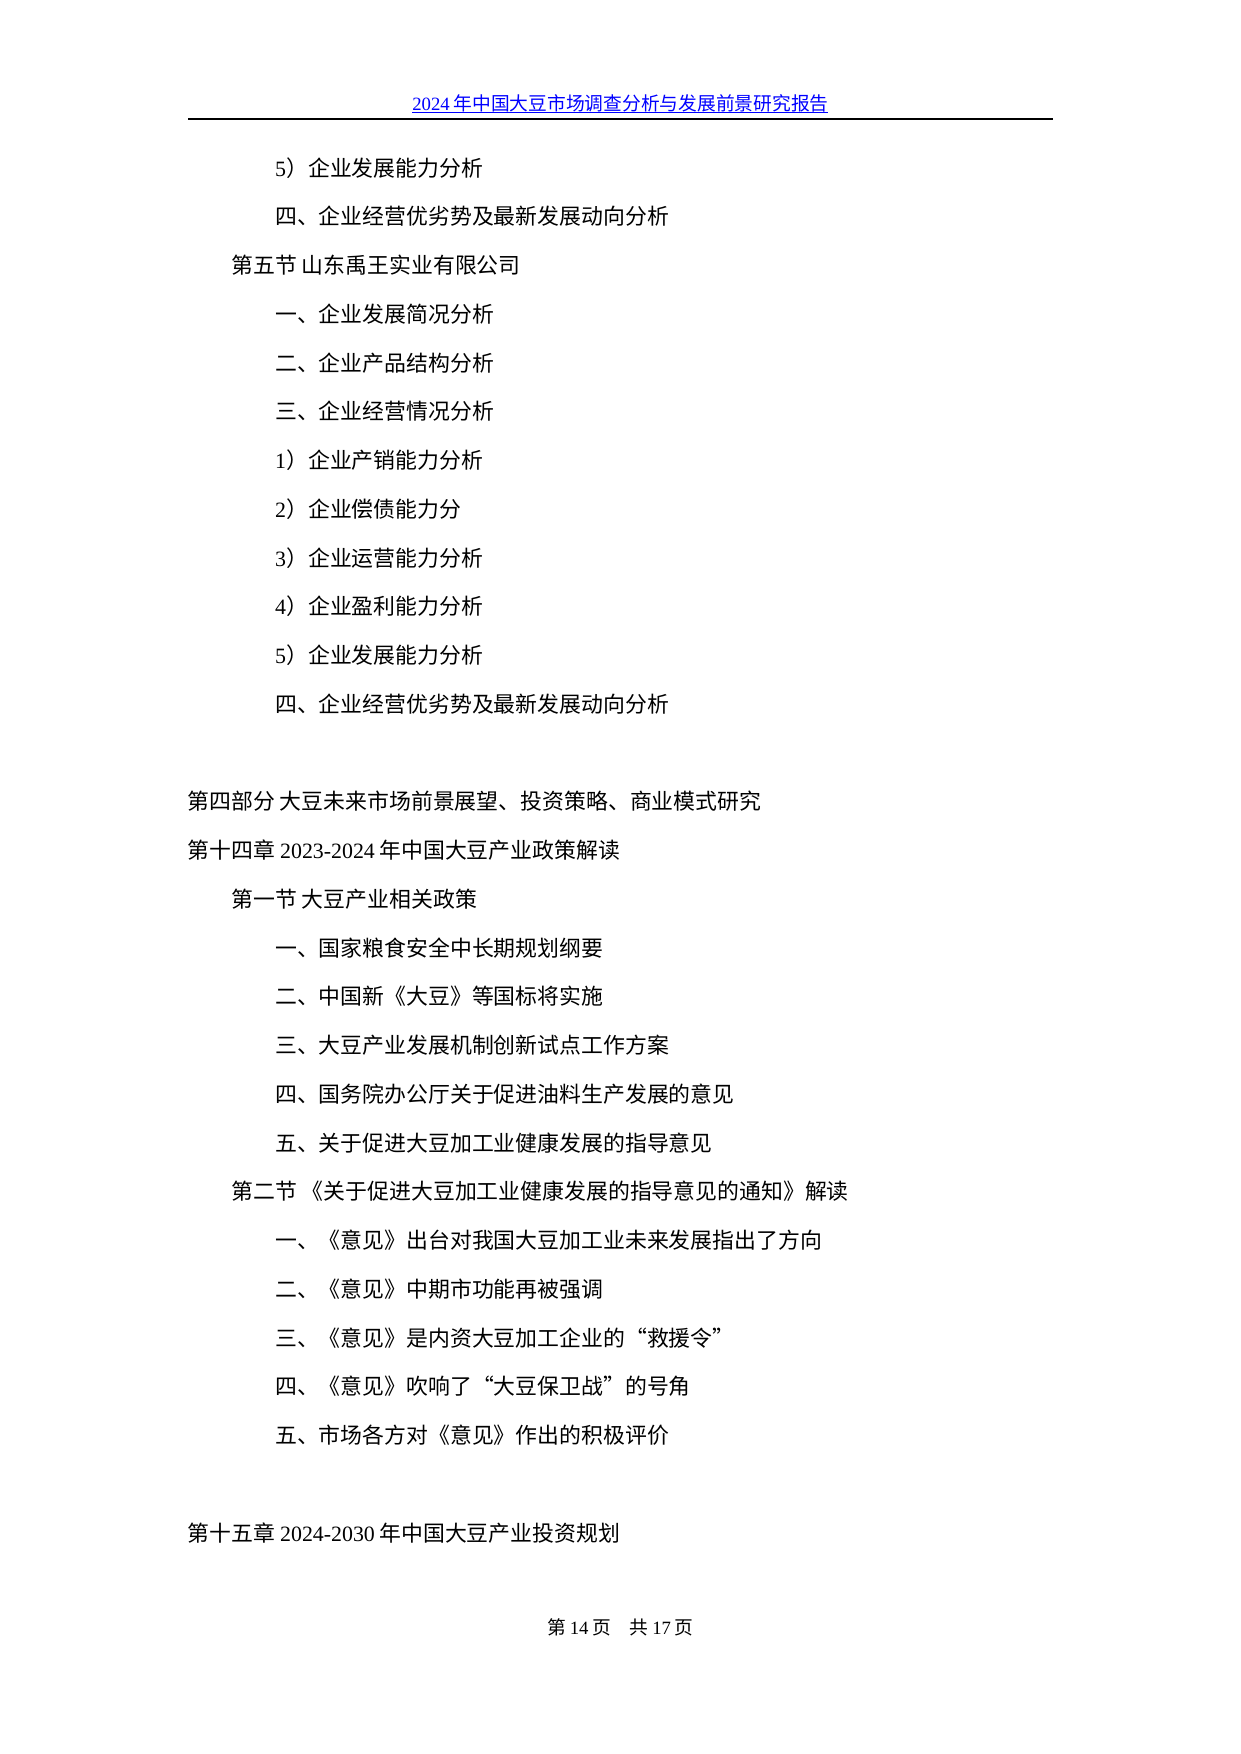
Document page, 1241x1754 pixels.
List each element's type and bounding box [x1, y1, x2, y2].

text [187, 150, 1053, 1548]
